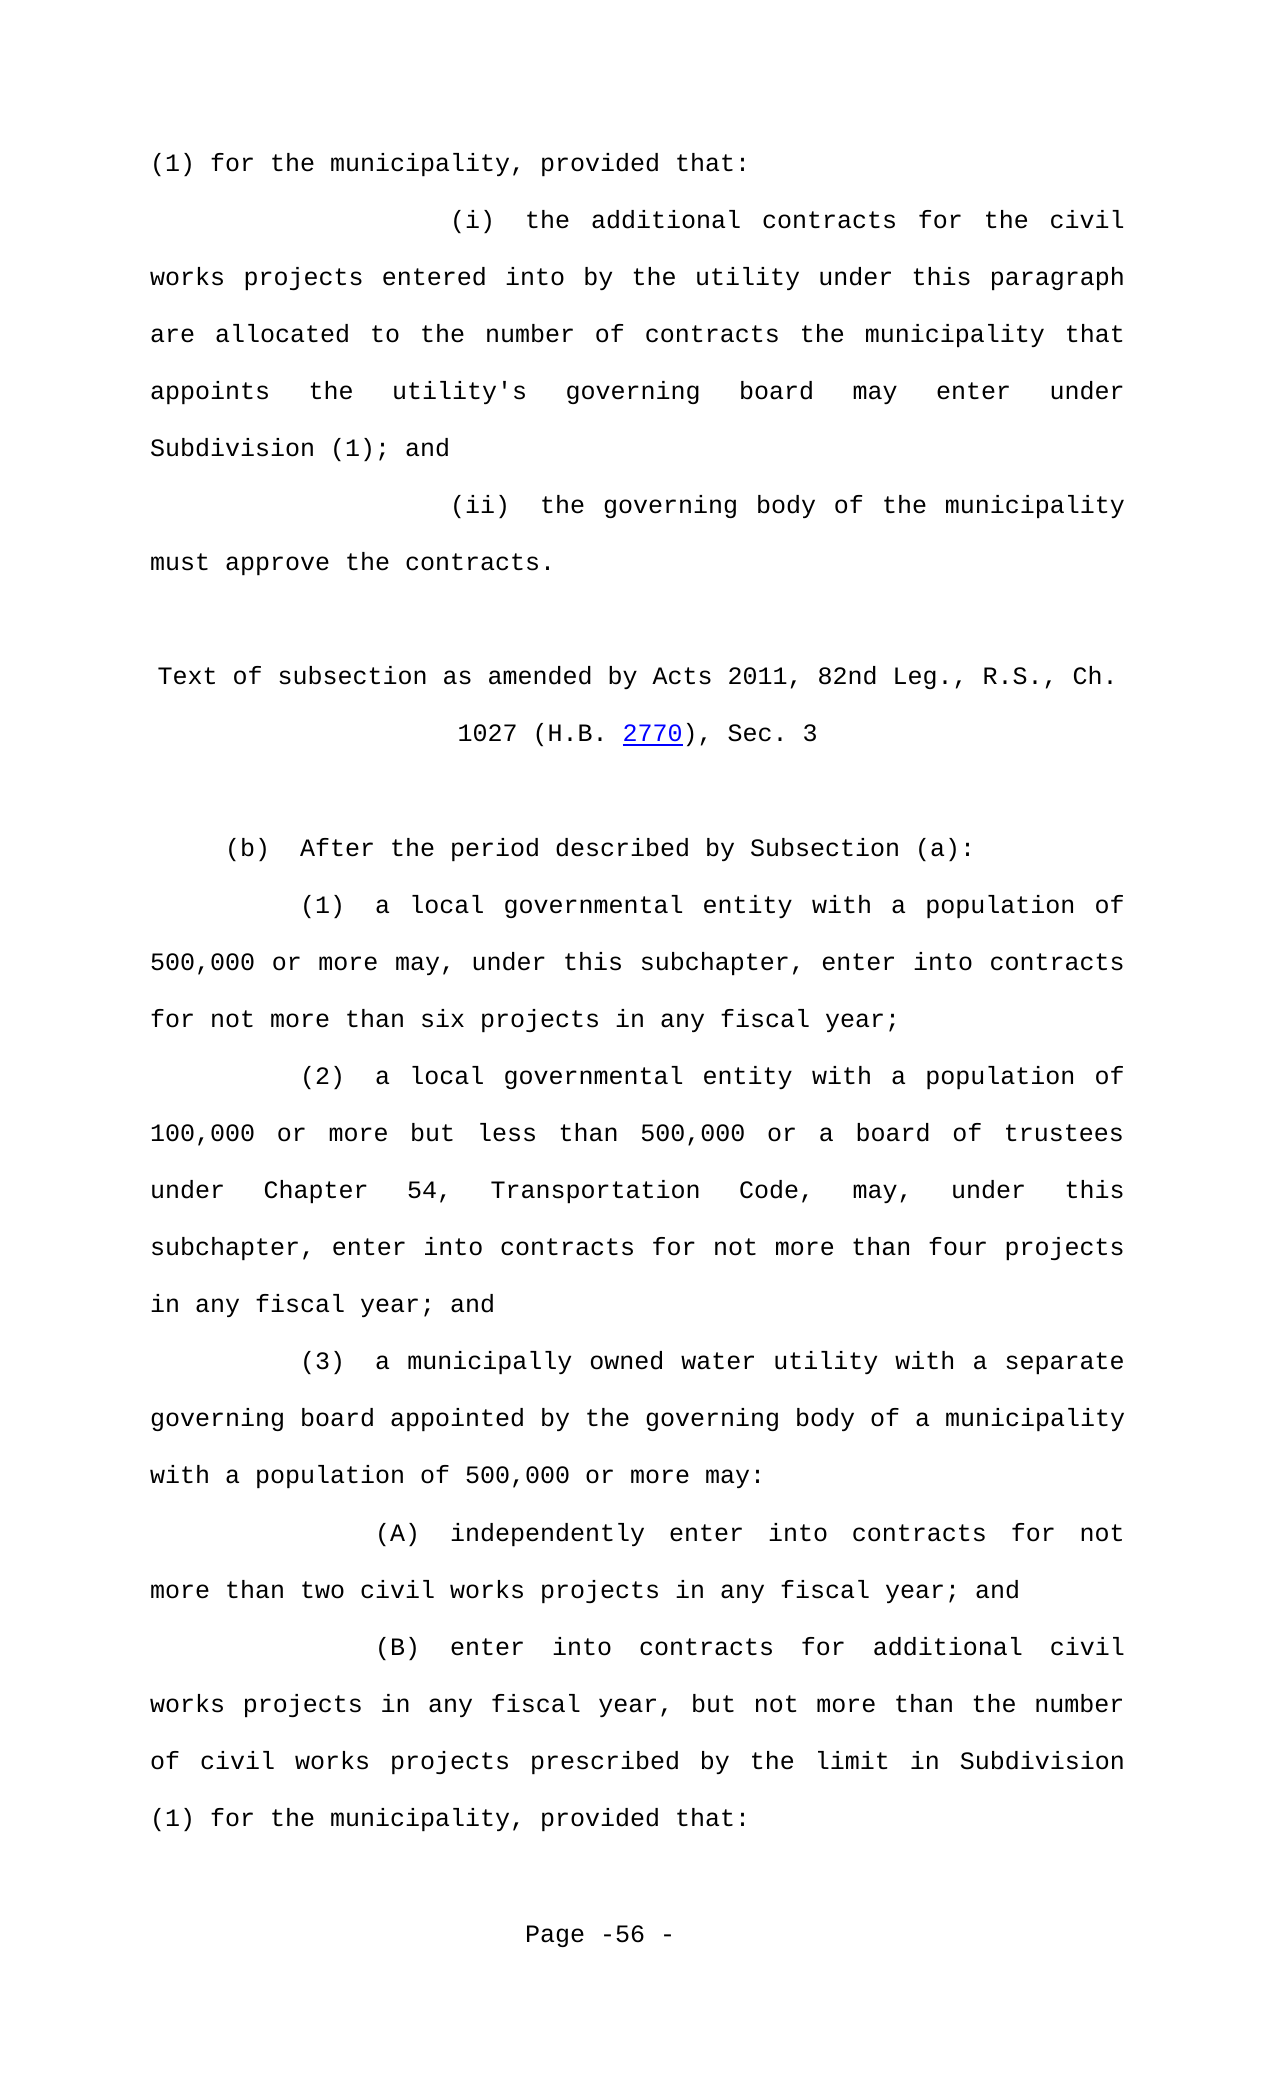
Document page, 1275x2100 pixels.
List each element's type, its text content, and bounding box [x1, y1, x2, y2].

text (b) After the period described by Subsection (a): [150, 835, 1125, 863]
text (i) the additional contracts for the civil works projects entered into by the utility under this paragraph are allocated to the number of contracts the municipality that appoints the utility's governing board may enter under Subdivision (1); and [150, 207, 1125, 464]
text (A) independently enter into contracts for not more than two civil works projects in any fiscal year; and [150, 1520, 1125, 1606]
text (ii) the governing body of the municipality must approve the contracts. [150, 492, 1125, 578]
text (1) a local governmental entity with a population of 500,000 or more may, under this subchapter, enter into contracts for not more than six projects in any fiscal year; [150, 892, 1125, 1035]
text Text of subsection as amended by Acts 2011, 82nd Leg., R.S., Ch. 1027 (H.B. 2770), Sec. 3 [150, 664, 1125, 749]
text (2) a local governmental entity with a population of 100,000 or more but less than 500,000 or a board of trustees under Chapter 54, Transportation Code, may, under this subchapter, enter into contracts for not more than four projects in any fiscal year; and [150, 1063, 1125, 1320]
